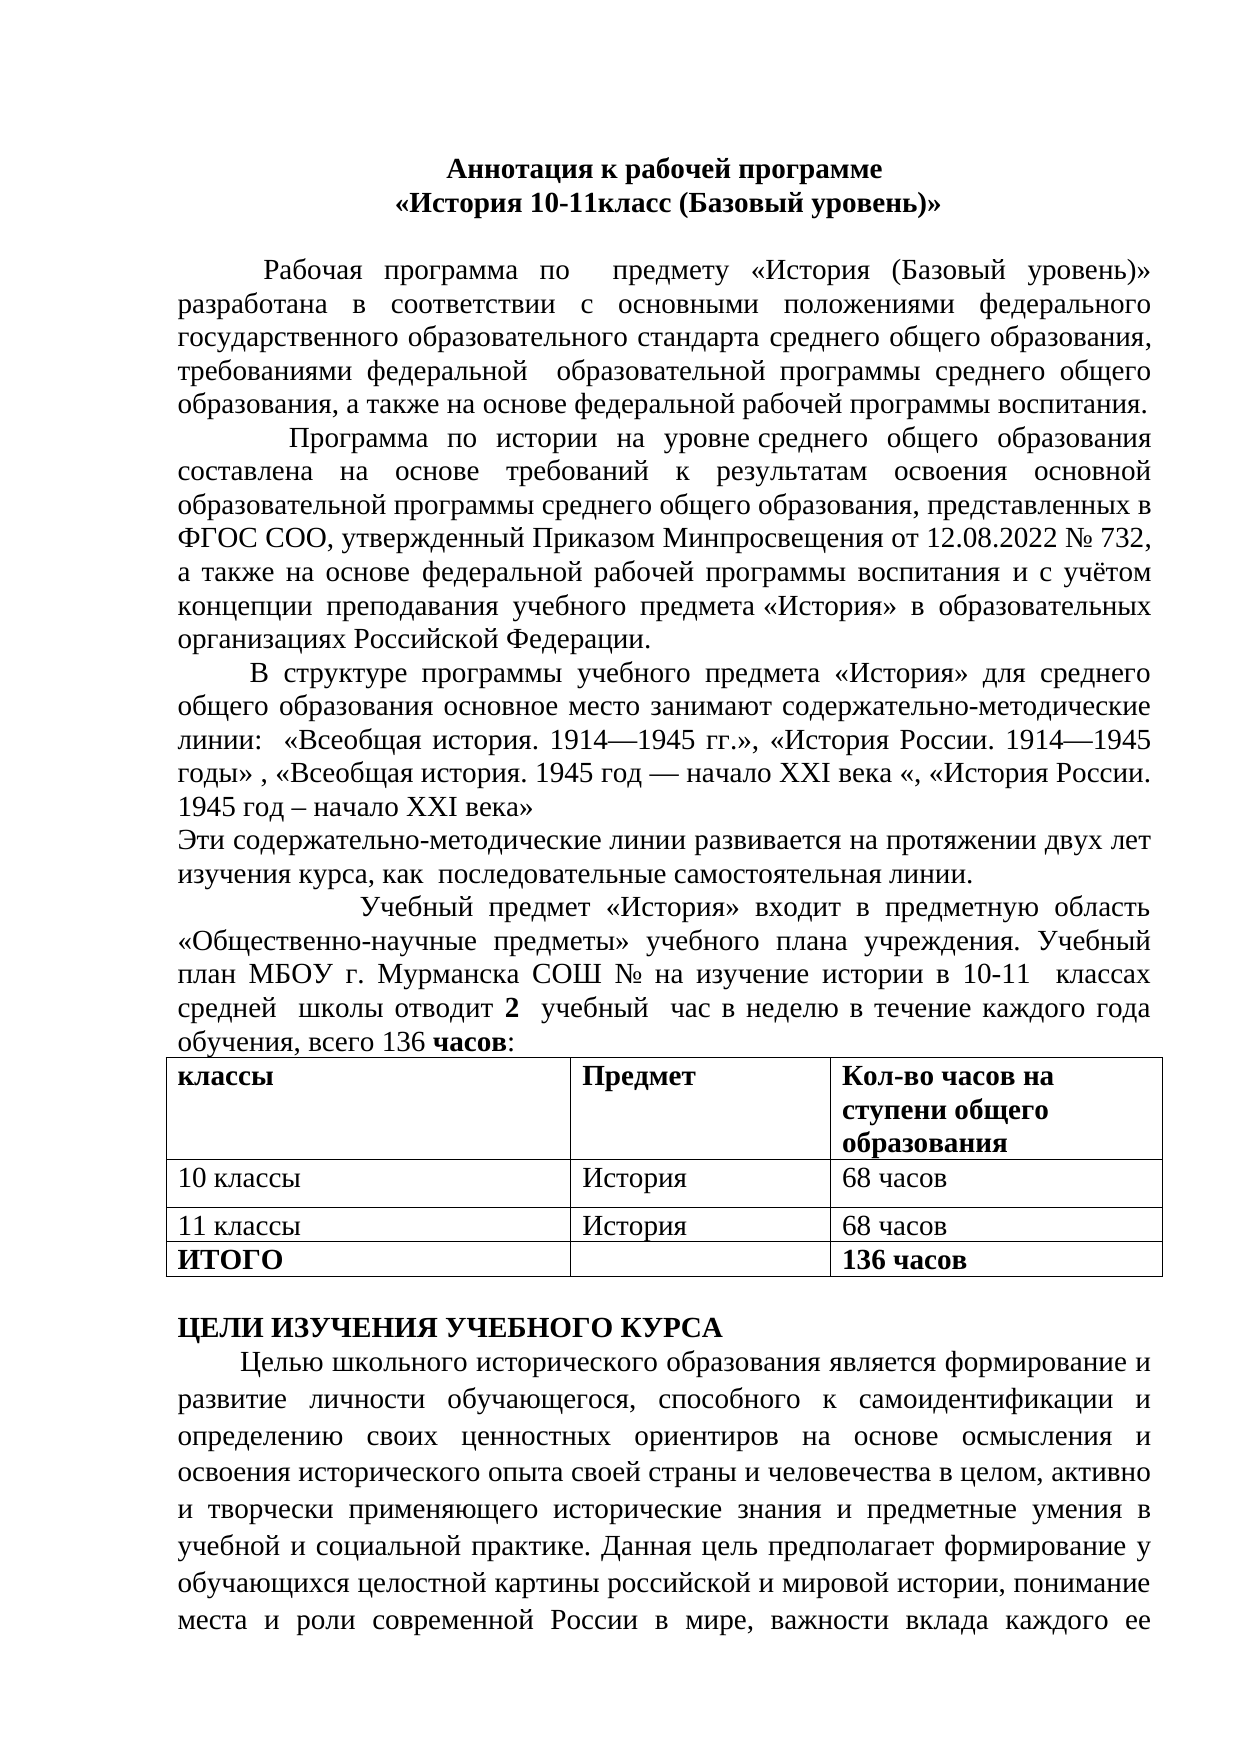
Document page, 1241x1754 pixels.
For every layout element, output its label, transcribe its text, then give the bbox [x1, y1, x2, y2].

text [177, 1344, 1152, 1636]
table_header Предмет [571, 1058, 830, 1159]
text Учебный предмет «История» входит в предметную область «Общественно-научные предметы» учебного плана учреждения. Учебный план МБОУ г. Мурманска СОШ № на изучение истории в 10-11 классах средней школы отводит 2 учебный час в неделю в течение каждого года обучения, всего 136 часов: [177, 889, 1152, 1057]
table_cell [571, 1242, 830, 1276]
text Программа по истории на уровне среднего общего образования составлена на основе требований к результатам освоения основной образовательной программы среднего общего образования, представленных в [177, 420, 1152, 521]
table_cell История [571, 1208, 830, 1241]
table_header классы [167, 1058, 570, 1159]
text Рабочая программа по предмету «История (Базовый уровень)» разработана в соответствии с основными положениями федерального государственного образовательного стандарта среднего общего образования, требованиями федеральной образовательной программы среднего общего образования, а также на основе федеральной рабочей программы воспитания. [177, 252, 1152, 420]
table_cell 10 классы [167, 1160, 570, 1207]
table_cell 11 классы [167, 1208, 570, 1241]
table_header Кол-во часов на ступени общего образования [831, 1058, 1162, 1159]
text ЦЕЛИ ИЗУЧЕНИЯ УЧЕБНОГО КУРСА [177, 1310, 1152, 1344]
text Эти содержательно-методические линии развивается на протяжении двух лет изучения курса, как последовательные самостоятельная линии. [177, 822, 1152, 889]
text «История 10-11класс (Базовый уровень)» [177, 185, 1152, 219]
table_cell 68 часов [831, 1208, 1162, 1241]
text ФГОС СОО, утвержденный Приказом Минпросвещения от 12.08.2022 № 732, а также на основе федеральной рабочей программы воспитания и с учётом концепции преподавания учебного предмета «История» в образовательных организациях Российской Федерации. [177, 521, 1152, 655]
table_cell ИТОГО [167, 1242, 570, 1276]
text Аннотация к рабочей программе [177, 152, 1152, 185]
table_cell 136 часов [831, 1242, 1162, 1276]
table_cell 68 часов [831, 1160, 1162, 1207]
text В структуре программы учебного предмета «История» для среднего общего образования основное место занимают содержательно-методические линии: «Всеобщая история. 1914—1945 гг.», «История России. 1914—1945 годы» , «Всеобщая история. 1945 год — начало XXI века «, «История России. 1945 год – начало ХХI века» [177, 655, 1152, 822]
table_cell История [571, 1160, 830, 1207]
